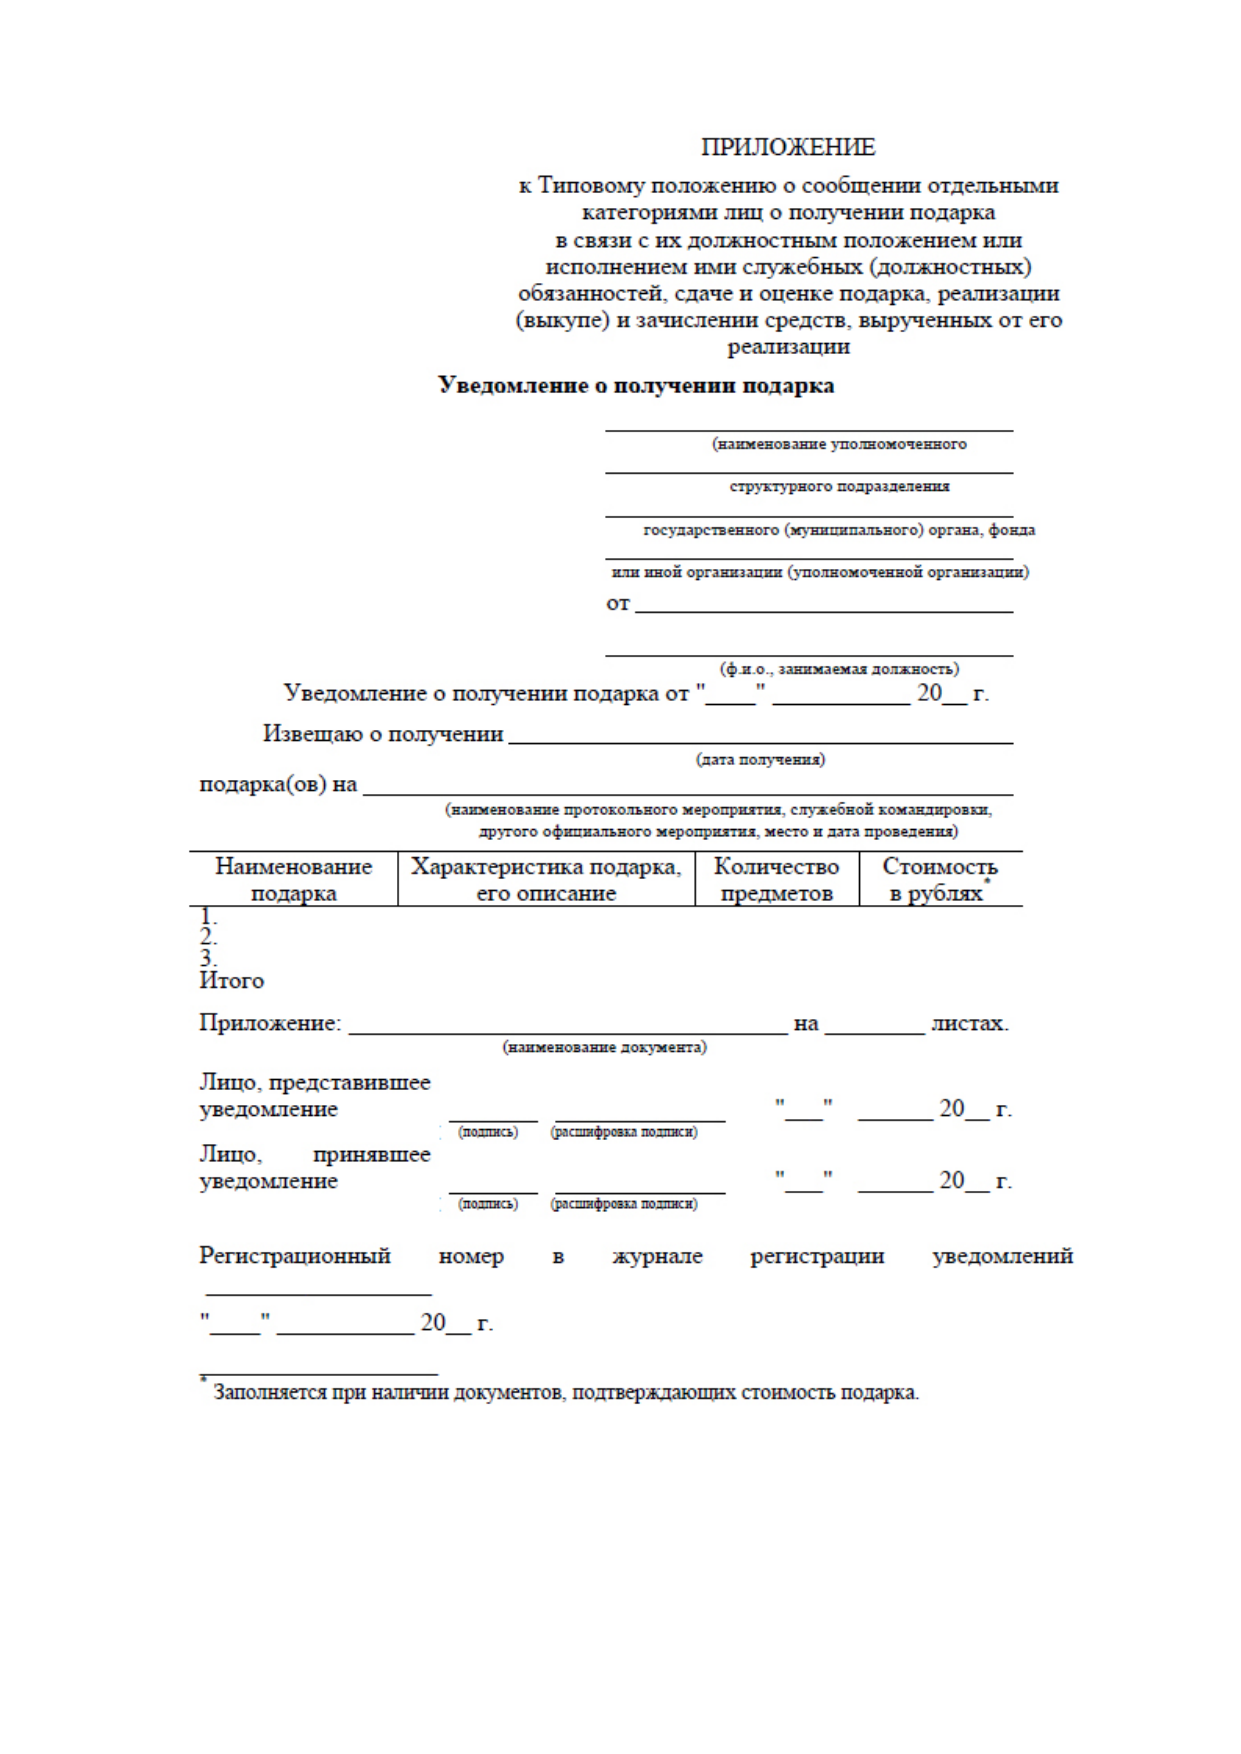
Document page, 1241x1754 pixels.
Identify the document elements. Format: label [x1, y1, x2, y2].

picture [177, 118, 1089, 1415]
